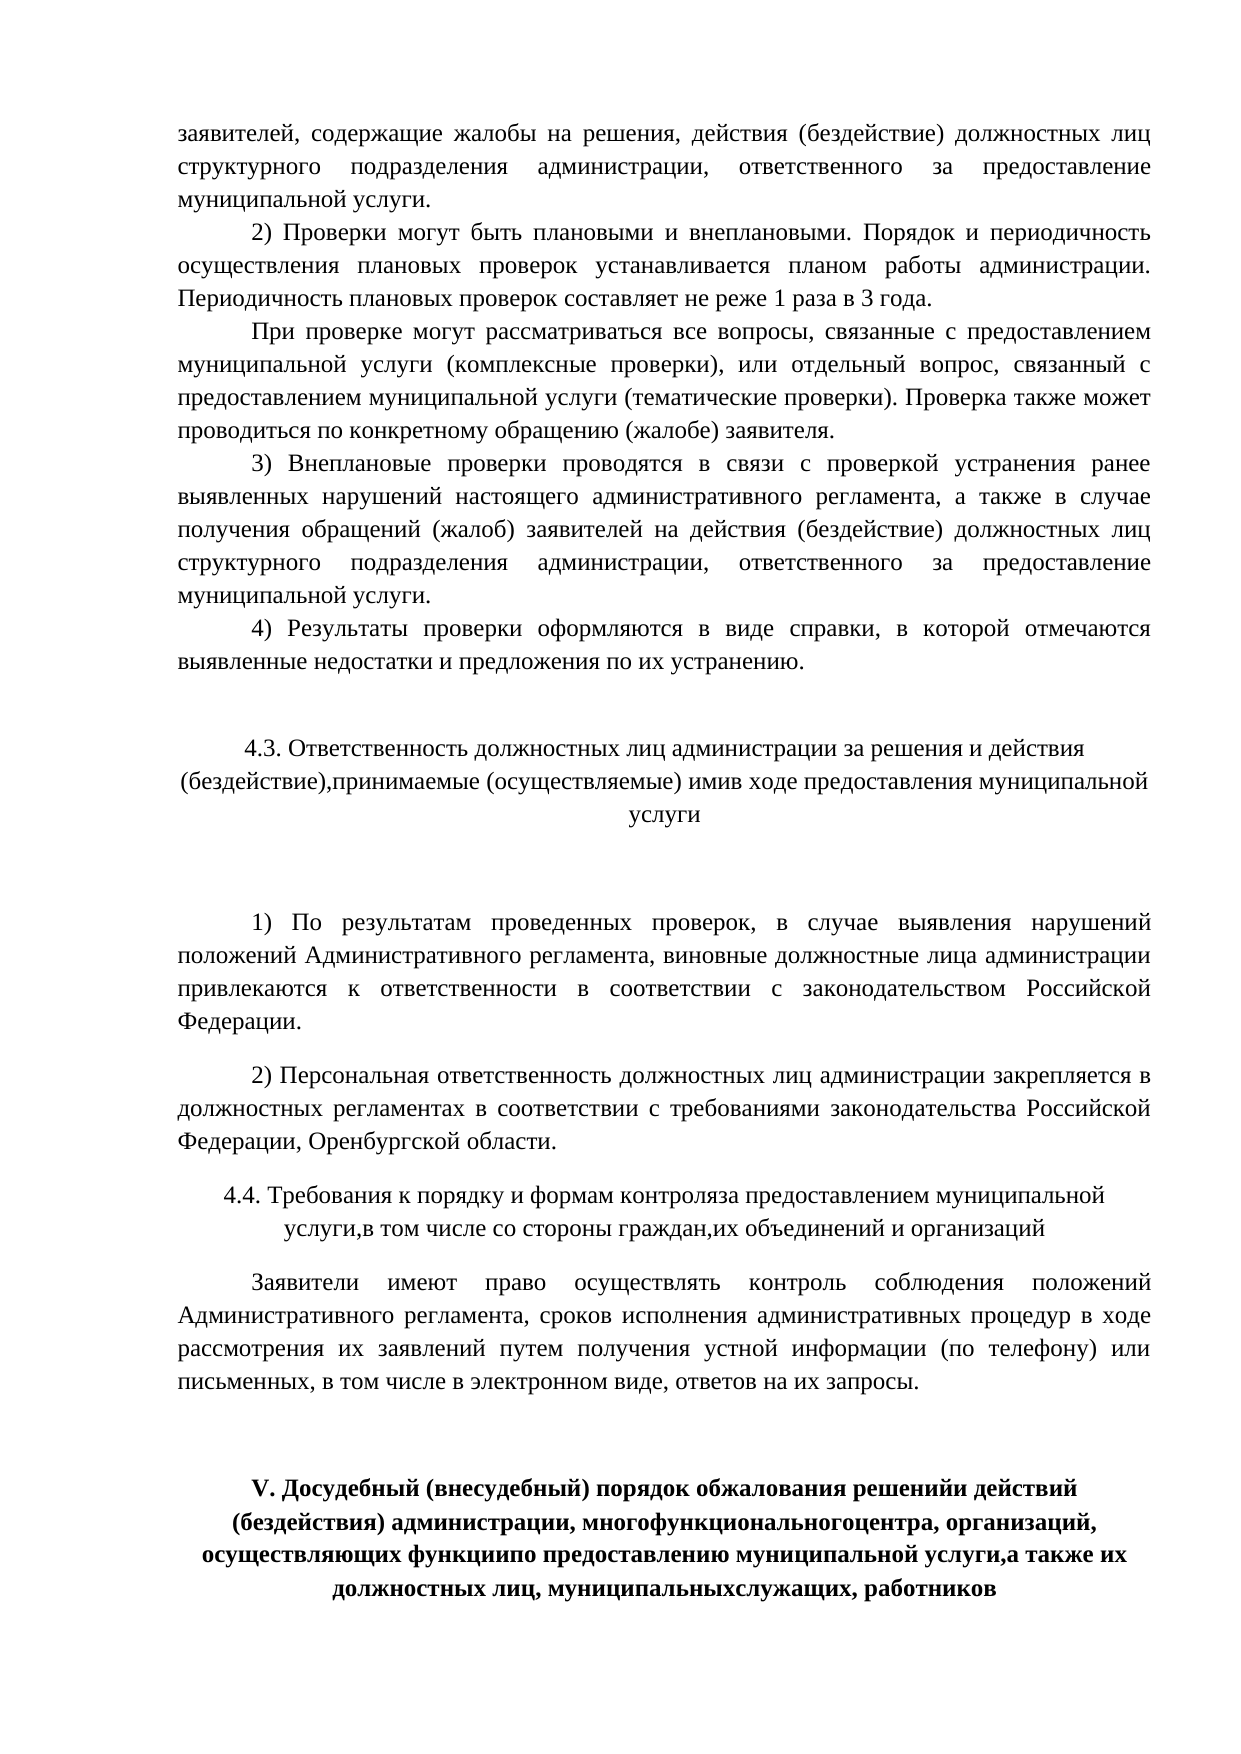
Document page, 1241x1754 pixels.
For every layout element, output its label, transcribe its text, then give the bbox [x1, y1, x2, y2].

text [177, 118, 1152, 213]
text V. Досудебный (внесудебный) порядок обжалования решенийи действий (бездействия) администрации, многофункциональногоцентра, организаций, осуществляющих функциипо предоставлению муниципальной услуги,а также их должностных лиц, муниципальныхслужащих, работников [177, 1473, 1152, 1601]
text При проверке могут рассматриваться все вопросы, связанные с предоставлением муниципальной услуги (комплексные проверки), или отдельный вопрос, связанный с предоставлением муниципальной услуги (тематические проверки). Проверка также может проводиться по конкретному обращению (жалобе) заявителя. [177, 316, 1152, 444]
text 2) Персональная ответственность должностных лиц администрации закрепляется в должностных регламентах в соответствии с требованиями законодательства Российской Федерации, Оренбургской области. [177, 1060, 1152, 1155]
text 4.4. Требования к порядку и формам контроляза предоставлением муниципальной услуги,в том числе со стороны граждан,их объединений и организаций [177, 1180, 1152, 1242]
text Заявители имеют право осуществлять контроль соблюдения положений Административного регламента, сроков исполнения административных процедур в ходе рассмотрения их заявлений путем получения устной информации (по телефону) или письменных, в том числе в электронном виде, ответов на их запросы. [177, 1267, 1152, 1394]
text 1) По результатам проведенных проверок, в случае выявления нарушений положений Административного регламента, виновные должностные лица администрации привлекаются к ответственности в соответствии с законодательством Российской Федерации. [177, 907, 1152, 1035]
text 3) Внеплановые проверки проводятся в связи с проверкой устранения ранее выявленных нарушений настоящего административного регламента, а также в случае получения обращений (жалоб) заявителей на действия (бездействие) должностных лиц структурного подразделения администрации, ответственного за предоставление муниципальной услуги. [177, 448, 1152, 609]
text 4.3. Ответственность должностных лиц администрации за решения и действия (бездействие),принимаемые (осуществляемые) имив ходе предоставления муниципальной услуги [177, 733, 1152, 828]
text 4) Результаты проверки оформляются в виде справки, в которой отмечаются выявленные недостатки и предложения по их устранению. [177, 613, 1152, 675]
text 2) Проверки могут быть плановыми и внеплановыми. Порядок и периодичность осуществления плановых проверок устанавливается планом работы администрации. Периодичность плановых проверок составляет не реже 1 раза в 3 года. [177, 217, 1152, 312]
